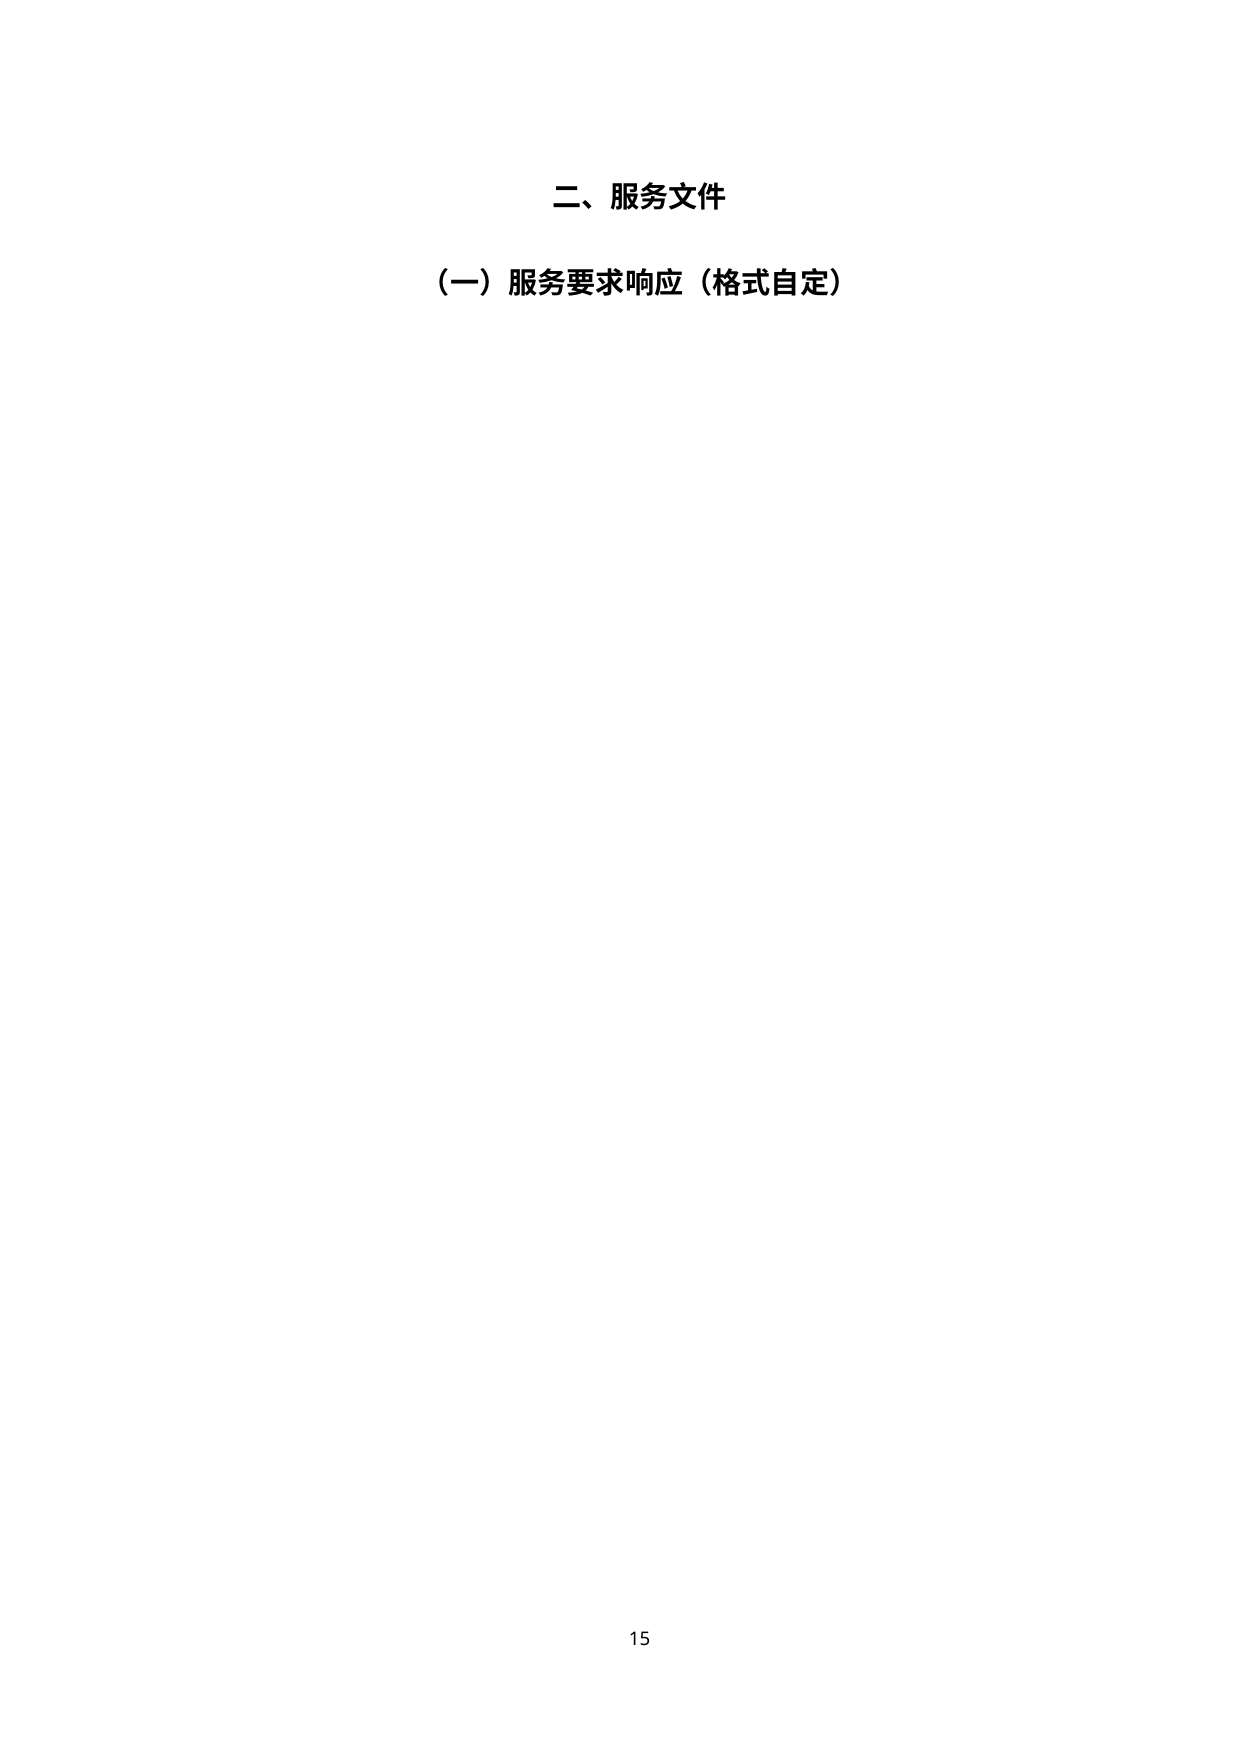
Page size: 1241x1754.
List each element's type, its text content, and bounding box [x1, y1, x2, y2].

text 二、服务文件 [142, 162, 1137, 227]
text （一）服务要求响应（格式自定） [142, 248, 1137, 313]
